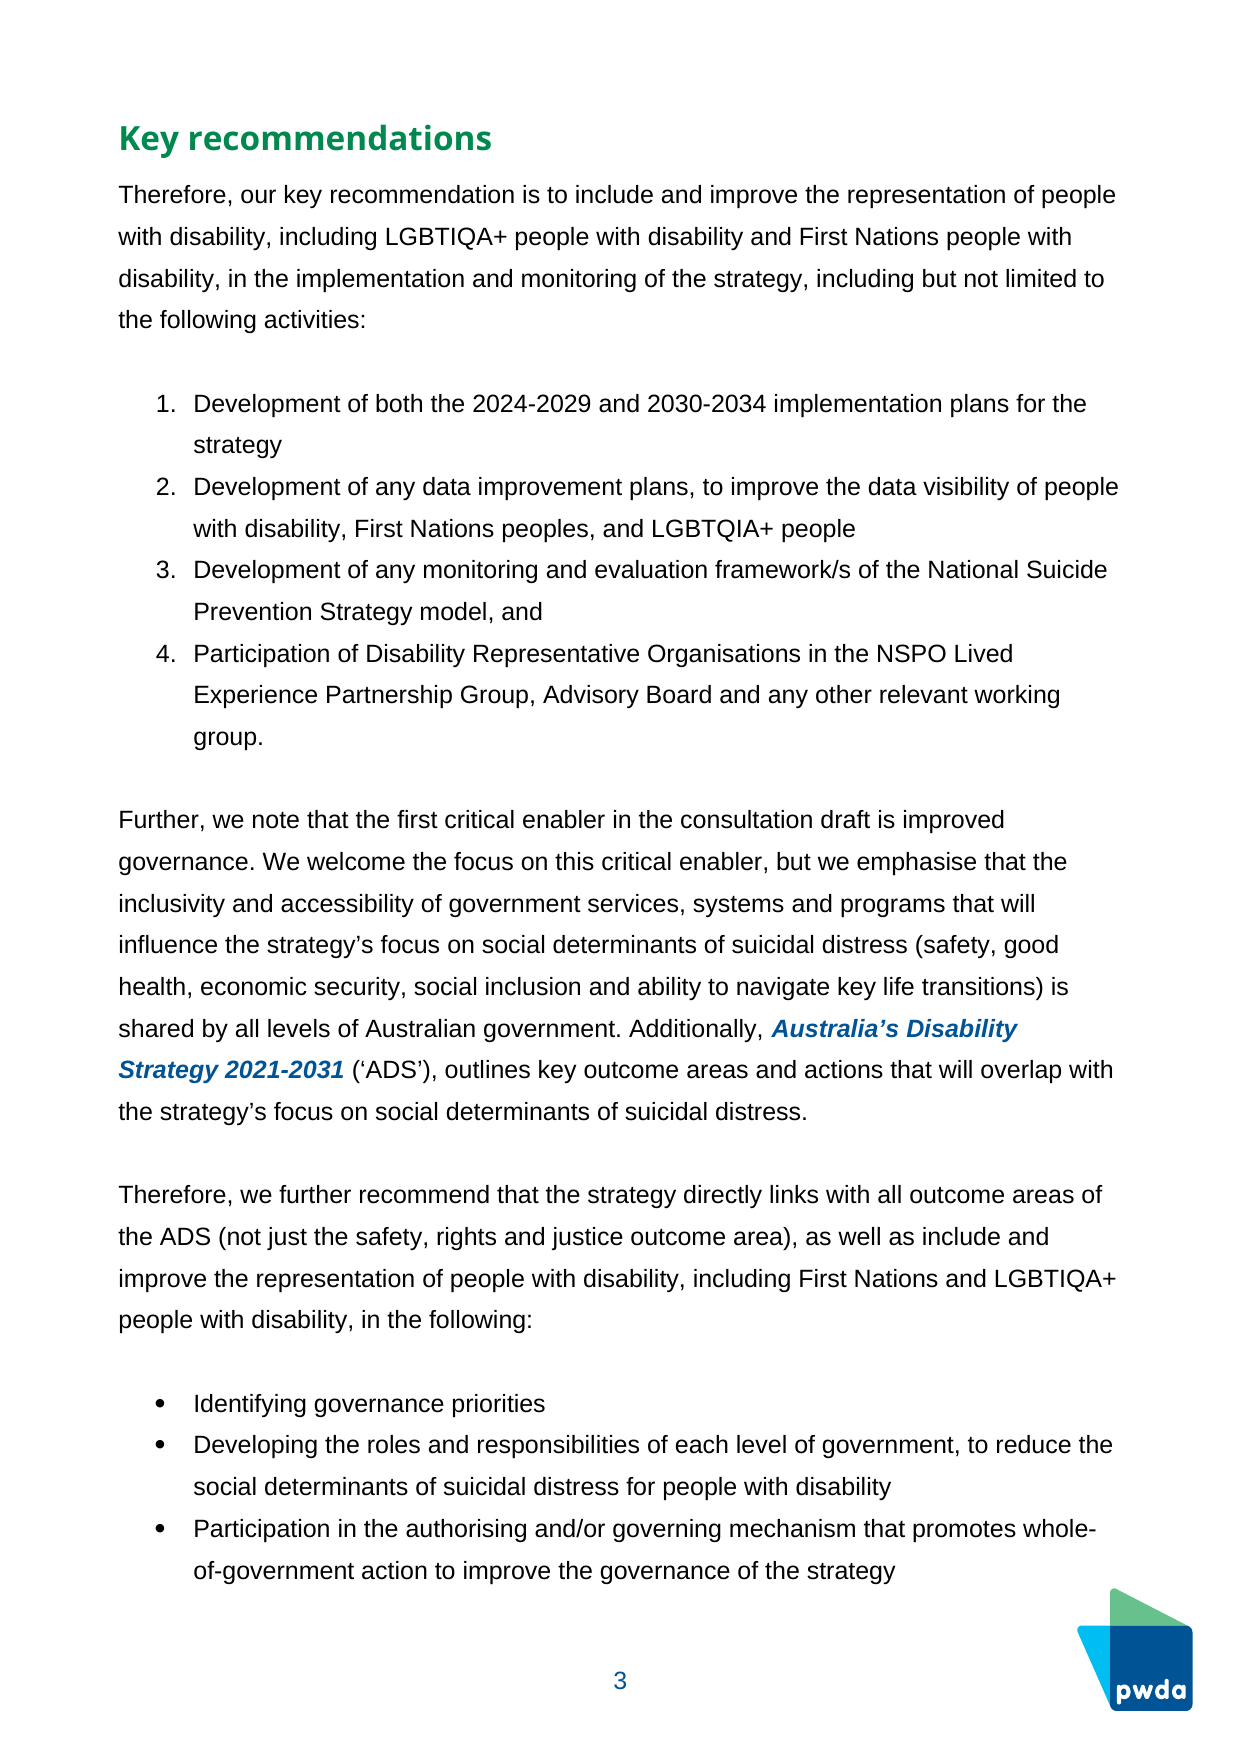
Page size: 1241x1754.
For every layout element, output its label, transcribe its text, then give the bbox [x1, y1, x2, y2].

subtitle Key recommendations [118, 114, 1122, 160]
list Participation in the authorising and/or governing mechanism that promotes whole-of-government action to improve the governance of the strategy [156, 1514, 1122, 1584]
list Developing the roles and responsibilities of each level of government, to reduce the social determinants of suicidal distress for people with disability [156, 1431, 1122, 1501]
list Development of any monitoring and evaluation framework/s of the National Suicide Prevention Strategy model, and [156, 555, 1122, 626]
text Further, we note that the first critical enabler in the consultation draft is improved governance. We welcome the focus on this critical enabler, but we emphasise that the inclusivity and accessibility of government services, systems and programs that will influence the strategy’s focus on social determinants of suicidal distress (safety, good health, economic security, social inclusion and ability to navigate key life transitions) is shared by all levels of Australian government. Additionally, Australia’s Disability Strategy 2021-2031 (‘ADS’), outlines key outcome areas and actions that will overlap with the strategy’s focus on social determinants of suicidal distress. [118, 805, 1122, 1126]
list Development of any data improvement plans, to improve the data visibility of people with disability, First Nations peoples, and LGBTQIA+ people [156, 472, 1122, 542]
list Development of both the 2024-2029 and 2030-2034 implementation plans for the strategy [156, 389, 1122, 459]
text Therefore, we further recommend that the strategy directly links with all outcome areas of the ADS (not just the safety, rights and justice outcome area), as well as include and improve the representation of people with disability, including First Nations and LGBTIQA+ people with disability, in the following: [118, 1180, 1122, 1334]
text Therefore, our key recommendation is to include and improve the representation of people with disability, including LGBTIQA+ people with disability and First Nations people with disability, in the implementation and monitoring of the strategy, including but not limited to the following activities: [118, 180, 1122, 334]
list Participation of Disability Representative Organisations in the NSPO Lived Experience Partnership Group, Advisory Board and any other relevant working group. [156, 639, 1122, 751]
list Identifying governance priorities [156, 1389, 1122, 1418]
